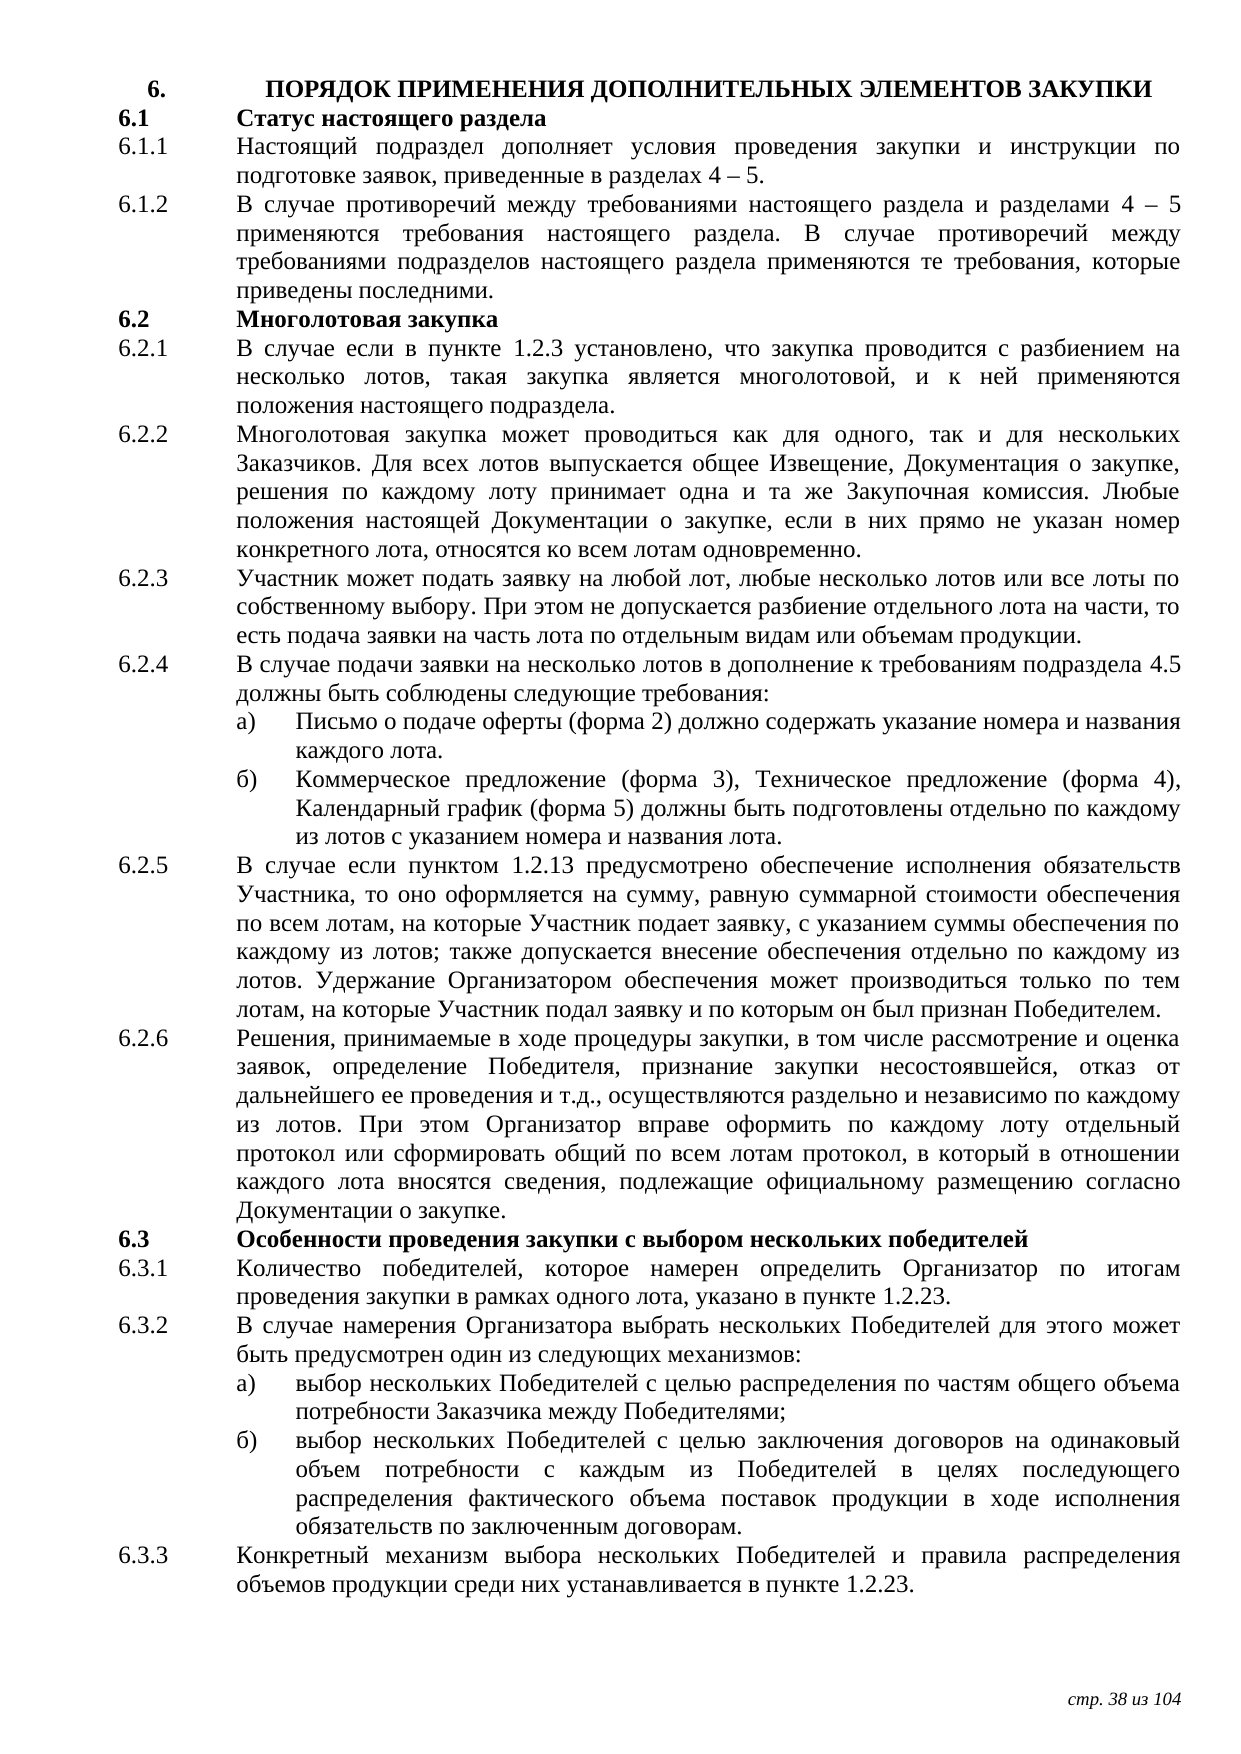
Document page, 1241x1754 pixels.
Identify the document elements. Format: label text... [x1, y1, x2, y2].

text В случае противоречий между требованиями настоящего раздела и разделами 4 – 5 применяются требования настоящего раздела. В случае противоречий между требованиями подразделов настоящего раздела применяются те требования, которые приведены последними. [118, 189, 1181, 304]
text Конкретный механизм выбора нескольких Победителей и правила распределения объемов продукции среди них устанавливается в пункте 1.2.23. [118, 1540, 1181, 1598]
list Решения, принимаемые в ходе процедуры закупки, в том числе рассмотрение и оценка заявок, определение Победителя, признание закупки несостоявшейся, отказ от дальнейшего ее проведения и т.д., осуществляются раздельно и независимо по каждому из лотов. При этом Организатор вправе оформить по каждому лоту отдельный протокол или сформировать общий по всем лотам протокол, в который в отношении каждого лота вносятся сведения, подлежащие официальному размещению согласно Документации о закупке. [118, 1023, 1181, 1224]
subtitle ПОРЯДОК ПРИМЕНЕНИЯ ДОПОЛНИТЕЛЬНЫХ ЭЛЕМЕНТОВ ЗАКУПКИ [118, 74, 1181, 103]
list Участник может подать заявку на любой лот, любые несколько лотов или все лоты по собственному выбору. При этом не допускается разбиение отдельного лота на части, то есть подача заявки на часть лота по отдельным видам или объемам продукции. [118, 563, 1181, 649]
text Настоящий подраздел дополняет условия проведения закупки и инструкции по подготовке заявок, приведенные в разделах 4 – 5. [118, 131, 1181, 189]
text Количество победителей, которое намерен определить Организатор по итогам проведения закупки в рамках одного лота, указано в пункте 1.2.23. [118, 1253, 1181, 1310]
text выбор нескольких Победителей с целью распределения по частям общего объема потребности Заказчика между Победителями; [236, 1368, 1181, 1425]
list В случае подачи заявки на несколько лотов в дополнение к требованиям подраздела 4.5 должны быть соблюдены следующие требования: [118, 649, 1181, 706]
text выбор нескольких Победителей с целью заключения договоров на одинаковый объем потребности с каждым из Победителей в целях последующего распределения фактического объема поставок продукции в ходе исполнения обязательств по заключенным договорам. [236, 1425, 1181, 1540]
list В случае если в пункте 1.2.3 установлено, что закупка проводится с разбиением на несколько лотов, такая закупка является многолотовой, и к ней применяются положения настоящего подраздела. [118, 333, 1181, 419]
subtitle Многолотовая закупка [118, 304, 1181, 333]
text Коммерческое предложение (форма 3), Техническое предложение (форма 4), Календарный график (форма 5) должны быть подготовлены отдельно по каждому из лотов с указанием номера и названия лота. [236, 764, 1181, 850]
text Письмо о подаче оферты (форма 2) должно содержать указание номера и названия каждого лота. [236, 706, 1181, 764]
subtitle Особенности проведения закупки с выбором нескольких победителей [118, 1224, 1181, 1253]
text В случае намерения Организатора выбрать нескольких Победителей для этого может быть предусмотрен один из следующих механизмов: [118, 1310, 1181, 1368]
subtitle Статус настоящего раздела [118, 103, 1181, 131]
list В случае если пунктом 1.2.13 предусмотрено обеспечение исполнения обязательств Участника, то оно оформляется на сумму, равную суммарной стоимости обеспечения по всем лотам, на которые Участник подает заявку, с указанием суммы обеспечения по каждому из лотов; также допускается внесение обеспечения отдельно по каждому из лотов. Удержание Организатором обеспечения может производиться только по тем лотам, на которые Участник подал заявку и по которым он был признан Победителем. [118, 850, 1181, 1023]
list Многолотовая закупка может проводиться как для одного, так и для нескольких Заказчиков. Для всех лотов выпускается общее Извещение, Документация о закупке, решения по каждому лоту принимает одна и та же Закупочная комиссия. Любые положения настоящей Документации о закупке, если в них прямо не указан номер конкретного лота, относятся ко всем лотам одновременно. [118, 419, 1181, 563]
